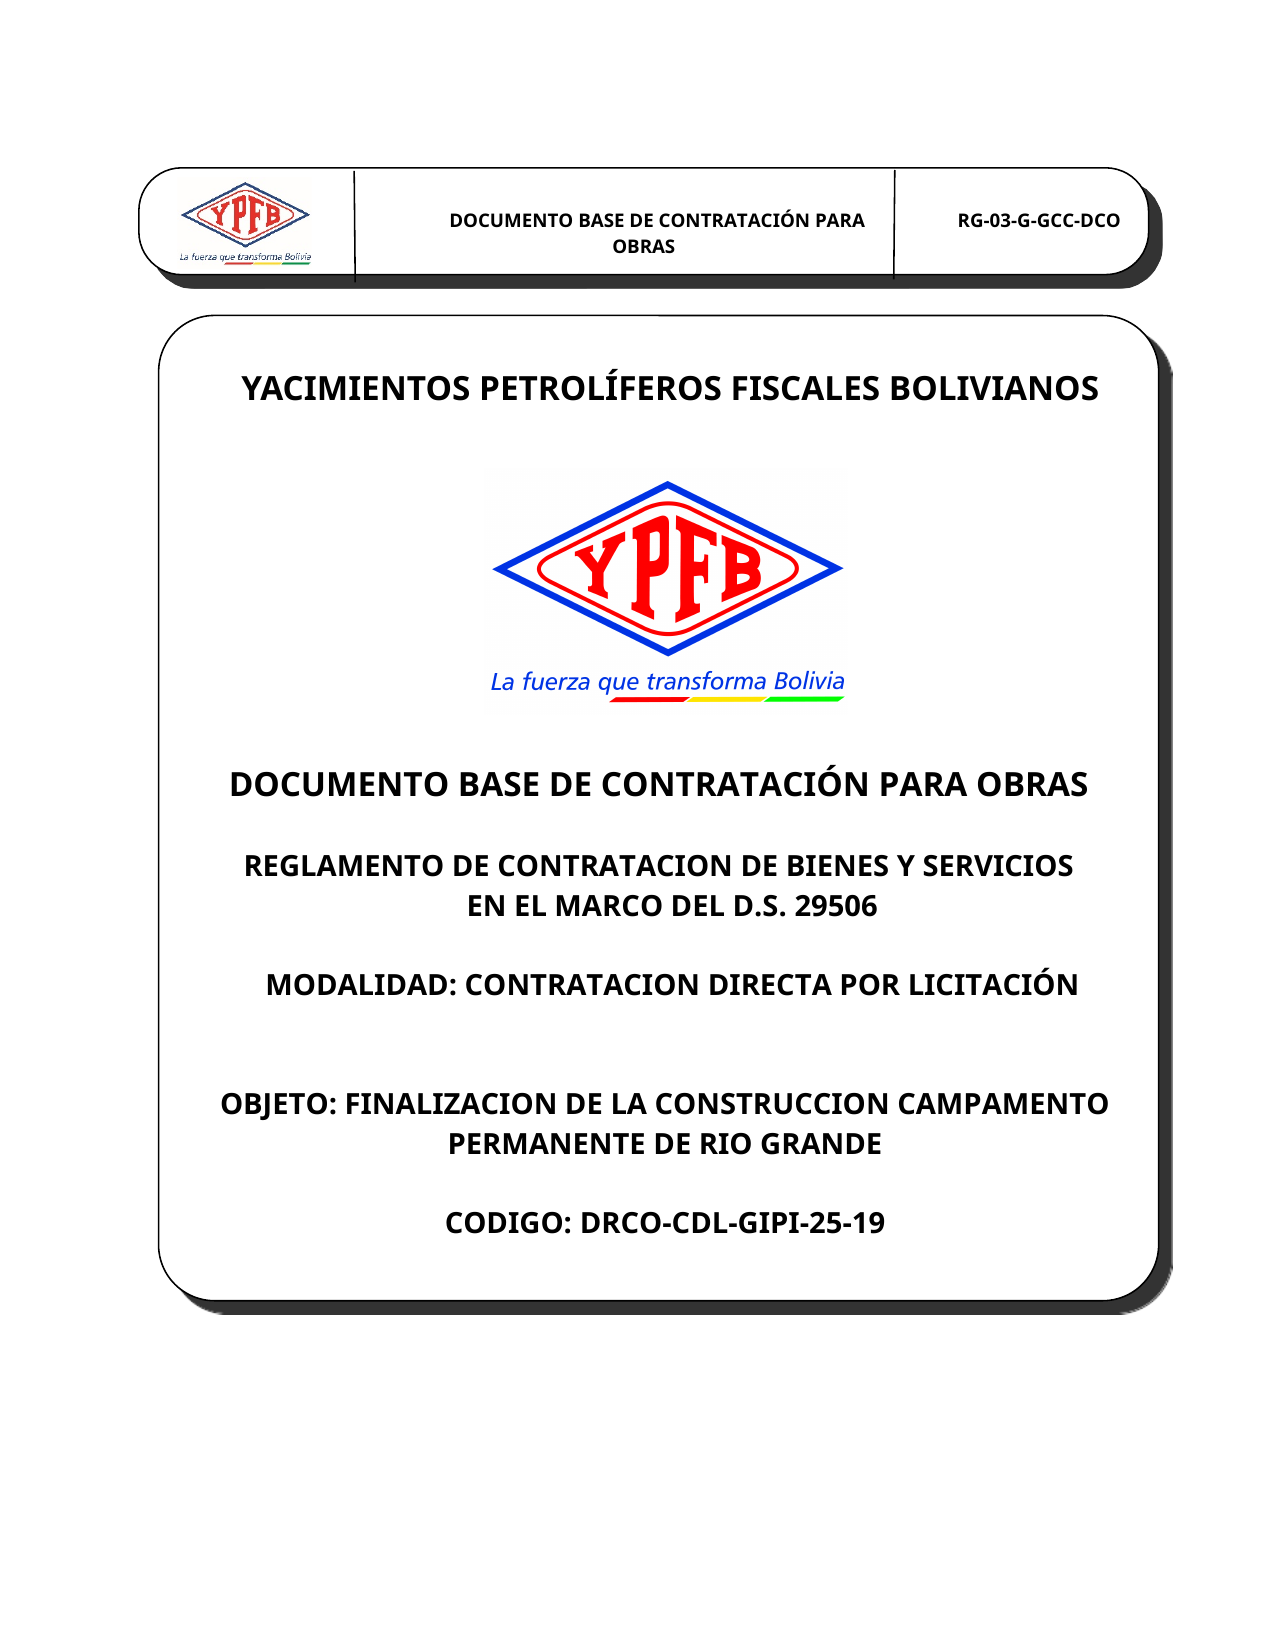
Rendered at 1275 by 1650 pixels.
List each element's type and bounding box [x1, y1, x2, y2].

picture [177, 177, 312, 269]
picture [484, 468, 848, 715]
